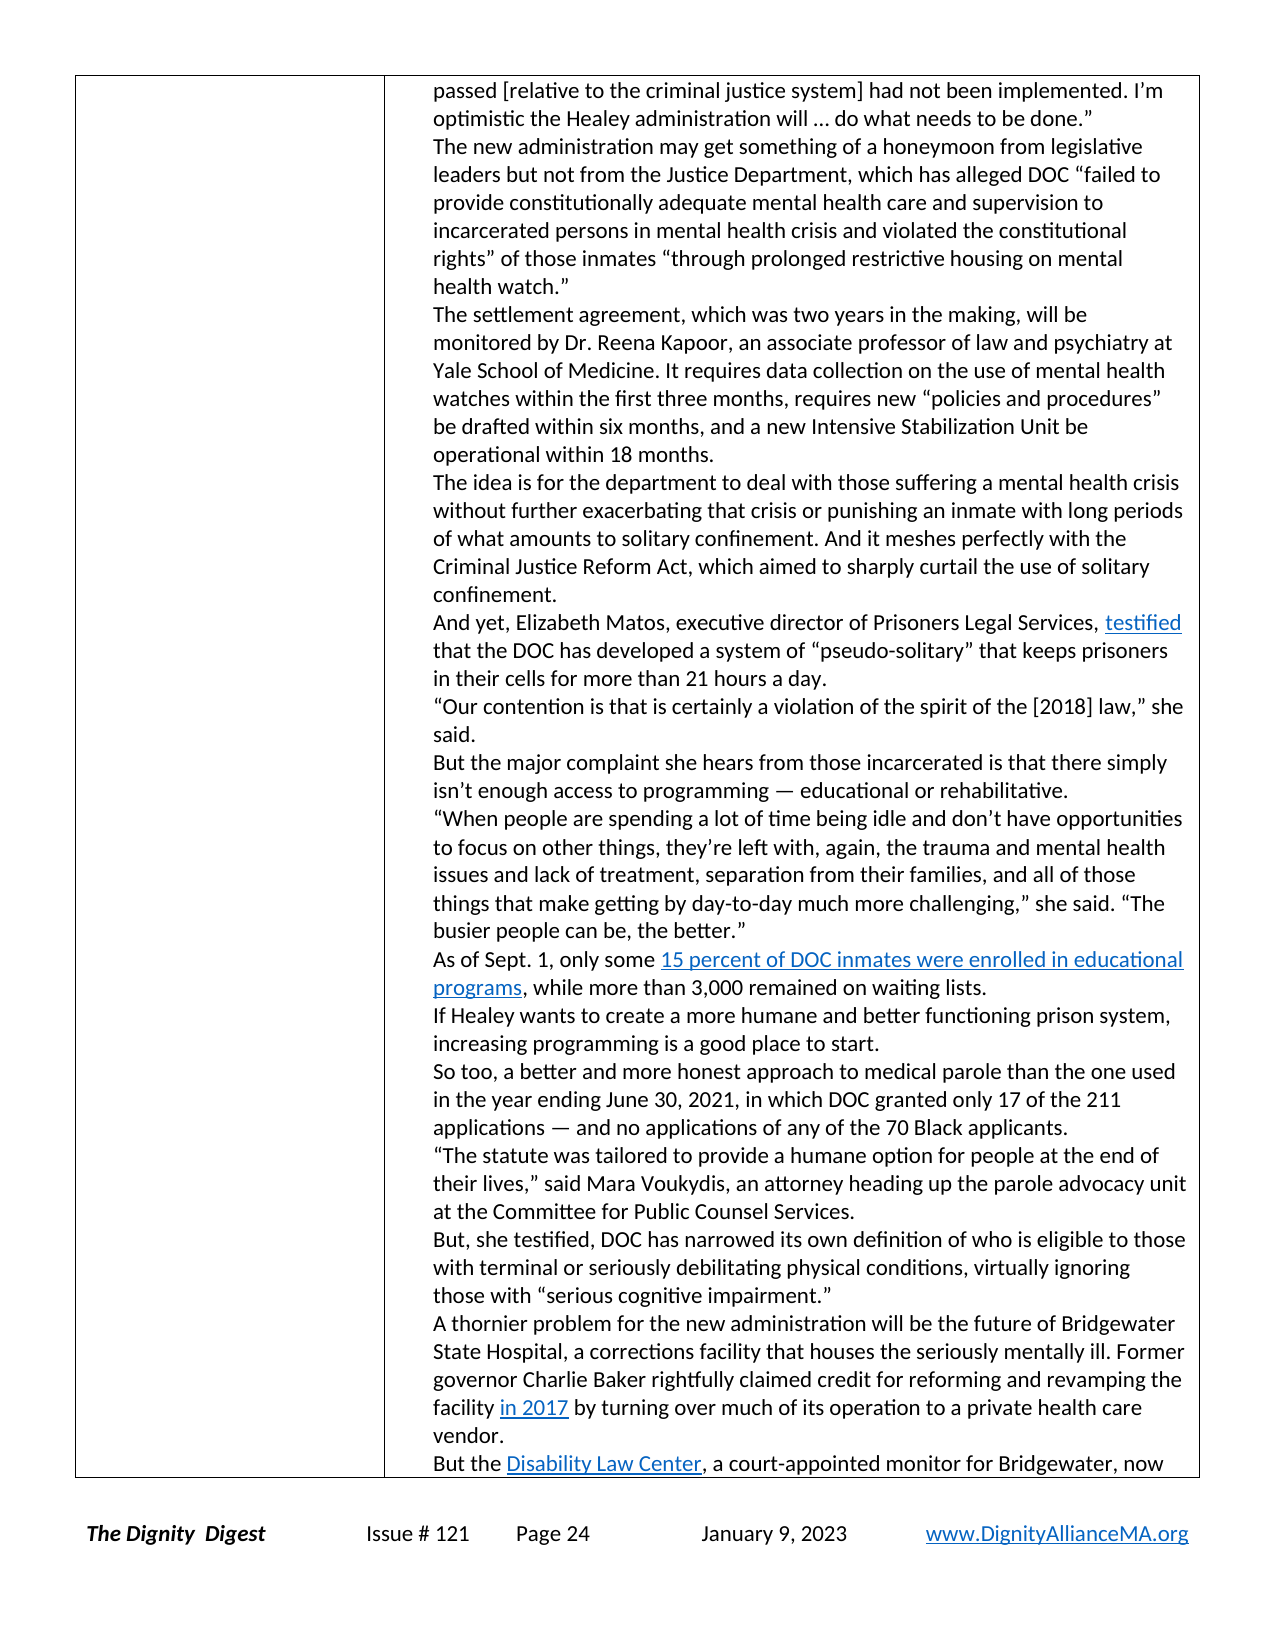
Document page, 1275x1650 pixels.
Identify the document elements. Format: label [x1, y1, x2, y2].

table_cell [385, 76, 1199, 1477]
table_cell [76, 76, 384, 1477]
